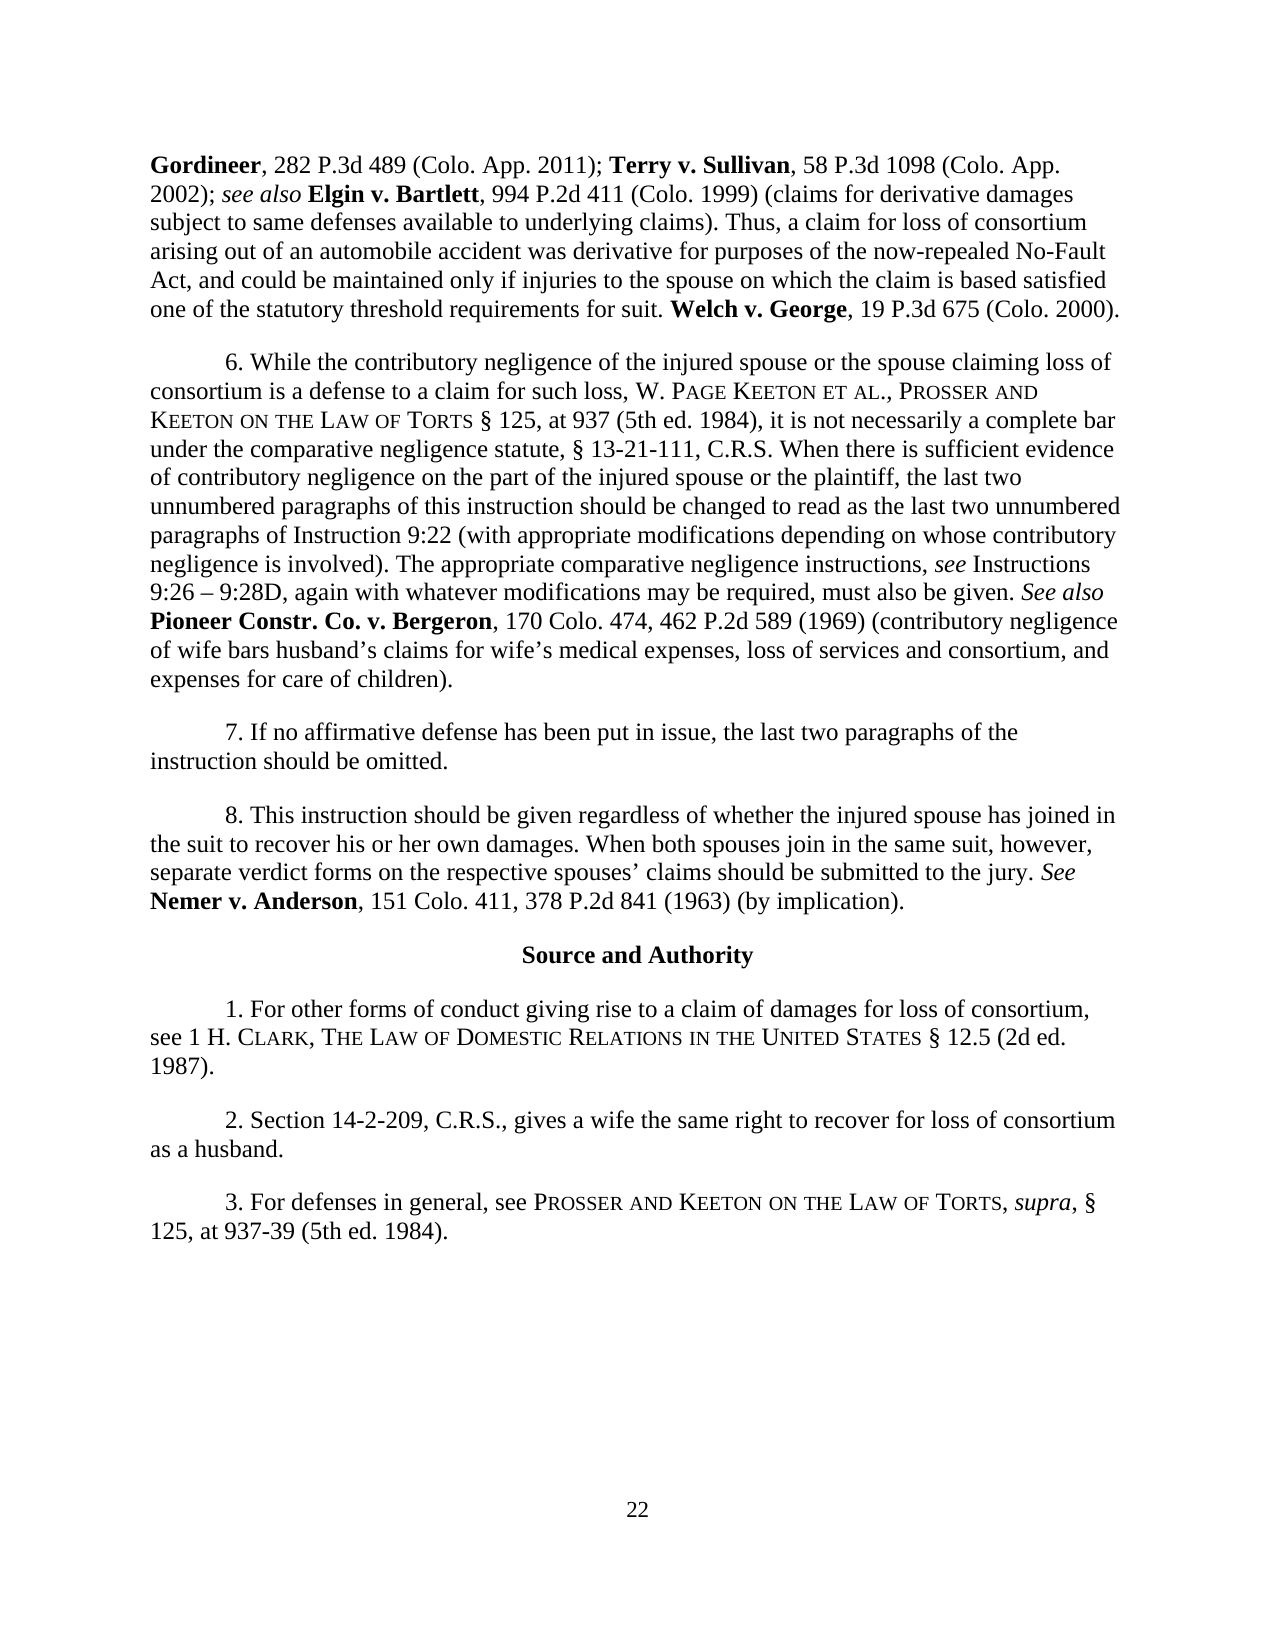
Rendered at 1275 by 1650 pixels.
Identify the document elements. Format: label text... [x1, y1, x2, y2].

text 6. While the contributory negligence of the injured spouse or the spouse claiming loss of consortium is a defense to a claim for such loss, W. Page Keeton et al., Prosser and Keeton on the Law of Torts § 125, at 937 (5th ed. 1984), it is not necessarily a complete bar under the comparative negligence statute, § 13-21-111, C.R.S. When there is sufficient evidence of contributory negligence on the part of the injured spouse or the plaintiff, the last two unnumbered paragraphs of this instruction should be changed to read as the last two unnumbered paragraphs of Instruction 9:22 (with appropriate modifications depending on whose contributory negligence is involved). The appropriate comparative negligence instructions, see Instructions 9:26 – 9:28D, again with whatever modifications may be required, must also be given. See also Pioneer Constr. Co. v. Bergeron, 170 Colo. 474, 462 P.2d 589 (1969) (contributory negligence of wife bars husband’s claims for wife’s medical expenses, loss of services and consortium, and expenses for care of children). [150, 347, 1125, 692]
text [150, 150, 1125, 322]
text 3. For defenses in general, see Prosser and Keeton on the Law of Torts, supra, § 125, at 937-39 (5th ed. 1984). [150, 1187, 1125, 1245]
text 2. Section 14-2-209, C.R.S., gives a wife the same right to recover for loss of consortium as a husband. [150, 1105, 1125, 1162]
text 7. If no affirmative defense has been put in issue, the last two paragraphs of the instruction should be omitted. [150, 717, 1125, 775]
text 8. This instruction should be given regardless of whether the injured spouse has joined in the suit to recover his or her own damages. When both spouses join in the same suit, however, separate verdict forms on the respective spouses’ claims should be submitted to the jury. See Nemer v. Anderson, 151 Colo. 411, 378 P.2d 841 (1963) (by implication). [150, 800, 1125, 915]
text 1. For other forms of conduct giving rise to a claim of damages for loss of consortium, see 1 H. Clark, The Law of Domestic Relations in the United States § 12.5 (2d ed. 1987). [150, 994, 1125, 1080]
text Source and Authority [150, 940, 1125, 969]
